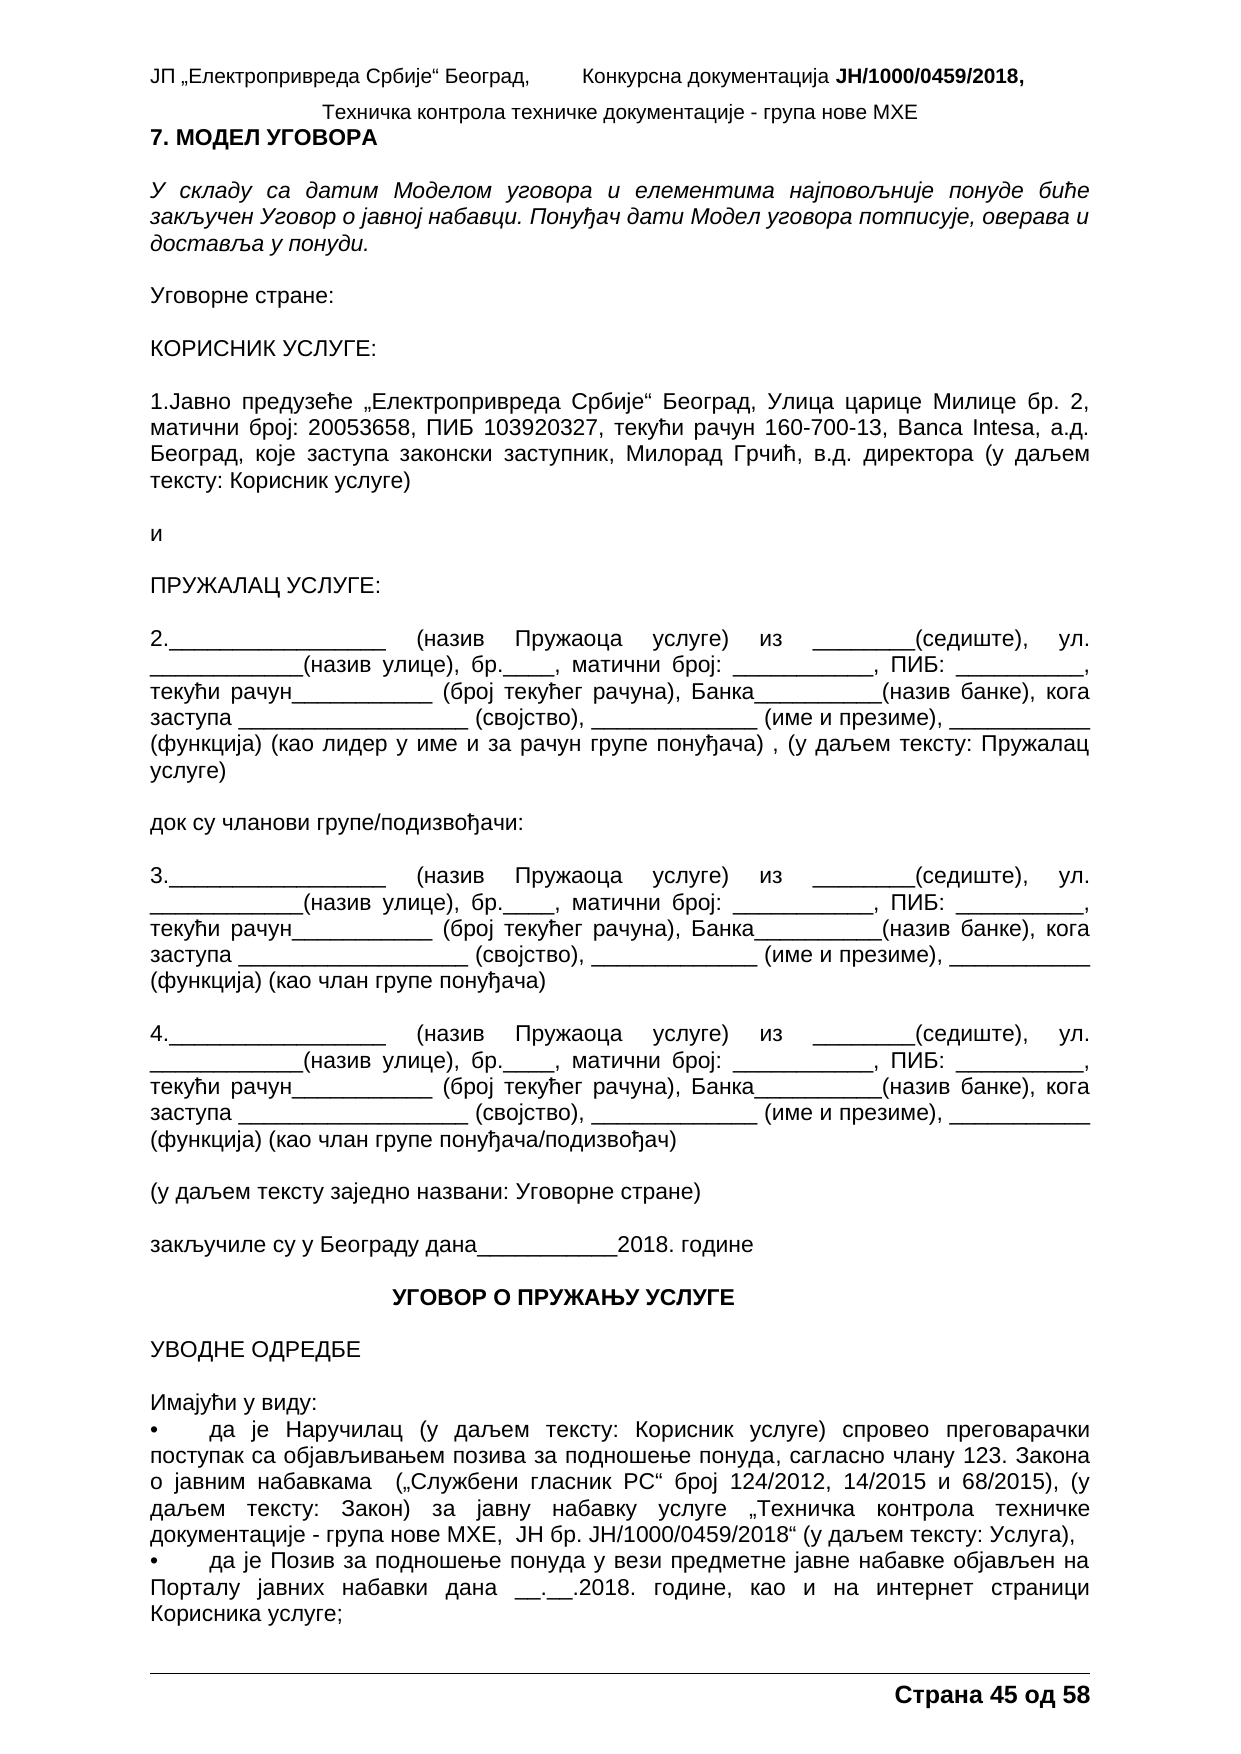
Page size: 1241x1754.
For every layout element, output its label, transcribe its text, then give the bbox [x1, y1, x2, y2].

text закључиле су у Београду дана___________2018. године [150, 1231, 1090, 1257]
text Имајући у виду: [150, 1389, 1090, 1416]
text • да је Наручилац (у даљем тексту: Корисник услуге) спровео преговарачки поступак са објављивањем позива за подношење понуда, сагласно члану 123. Закона о јавним набавкама („Службени гласник РС“ број 124/2012, 14/2015 и 68/2015), (у даљем тексту: Закон) за јавну набавку услуге „Техничка контрола техничке документације - група нове МХЕ, ЈН бр. ЈН/1000/0459/2018“ (у даљем тексту: Услуга), [150, 1416, 1090, 1547]
text Уговорне стране: [150, 282, 1090, 309]
text УГОВОР О ПРУЖАЊУ УСЛУГЕ [150, 1284, 1090, 1310]
text ПРУЖАЛАЦ УСЛУГЕ: [150, 572, 1090, 598]
text • да је Позив за подношење понуда у вези предметне јавне набавке објављен на Порталу јавних набавки дана __.__.2018. године, као и на интернет страници Корисника услуге; [150, 1547, 1090, 1626]
text 3._________________ (назив Пружаоца услуге) из ________(седиште), ул. ____________(назив улице), бр.____, матични број: ___________, ПИБ: __________, текући рачун___________ (број текућег рачуна), Банка__________(назив банке), кога заступа __________________ (својство), _____________ (име и презиме), ___________ (функција) (као члан групе понуђача) [150, 862, 1090, 994]
text док су чланови групе/подизвођачи: [150, 809, 1090, 836]
text 2._________________ (назив Пружаоца услуге) из ________(седиште), ул. ____________(назив улице), бр.____, матични број: ___________, ПИБ: __________, текући рачун___________ (број текућег рачуна), Банка__________(назив банке), кога заступа __________________ (својство), _____________ (име и презиме), ___________ (функција) (као лидер у име и за рачун групе понуђача) , (у даљем тексту: Пружалац услуге) [150, 625, 1090, 783]
text УВОДНЕ ОДРЕДБЕ [150, 1336, 1090, 1363]
text 4._________________ (назив Пружаоца услуге) из ________(седиште), ул. ____________(назив улице), бр.____, матични број: ___________, ПИБ: __________, текући рачун___________ (број текућег рачуна), Банка__________(назив банке), кога заступа __________________ (својство), _____________ (име и презиме), ___________ (функција) (као члан групе понуђача/подизвођач) [150, 1020, 1090, 1152]
text 1.Јавно предузеће „Електропривреда Србије“ Београд, Улица царице Милице бр. 2, матични број: 20053658, ПИБ 103920327, текући рачун 160-700-13, Banca Intesа, а.д. Београд, које заступа законски заступник, Милорад Грчић, в.д. директора (у даљем тексту: Корисник услуге) [150, 388, 1090, 493]
text 7. МОДЕЛ УГОВОРА [150, 124, 1090, 151]
text КОРИСНИК УСЛУГЕ: [150, 335, 1090, 361]
text и [150, 519, 1090, 546]
text (у даљем тексту заједно названи: Уговорне стране) [150, 1178, 1090, 1205]
text У складу са датим Моделом уговора и елементима најповољније понуде биће закључен Уговор о јавној набавци. Понуђач дати Модел уговора потписује, оверава и доставља у понуди. [150, 177, 1090, 256]
